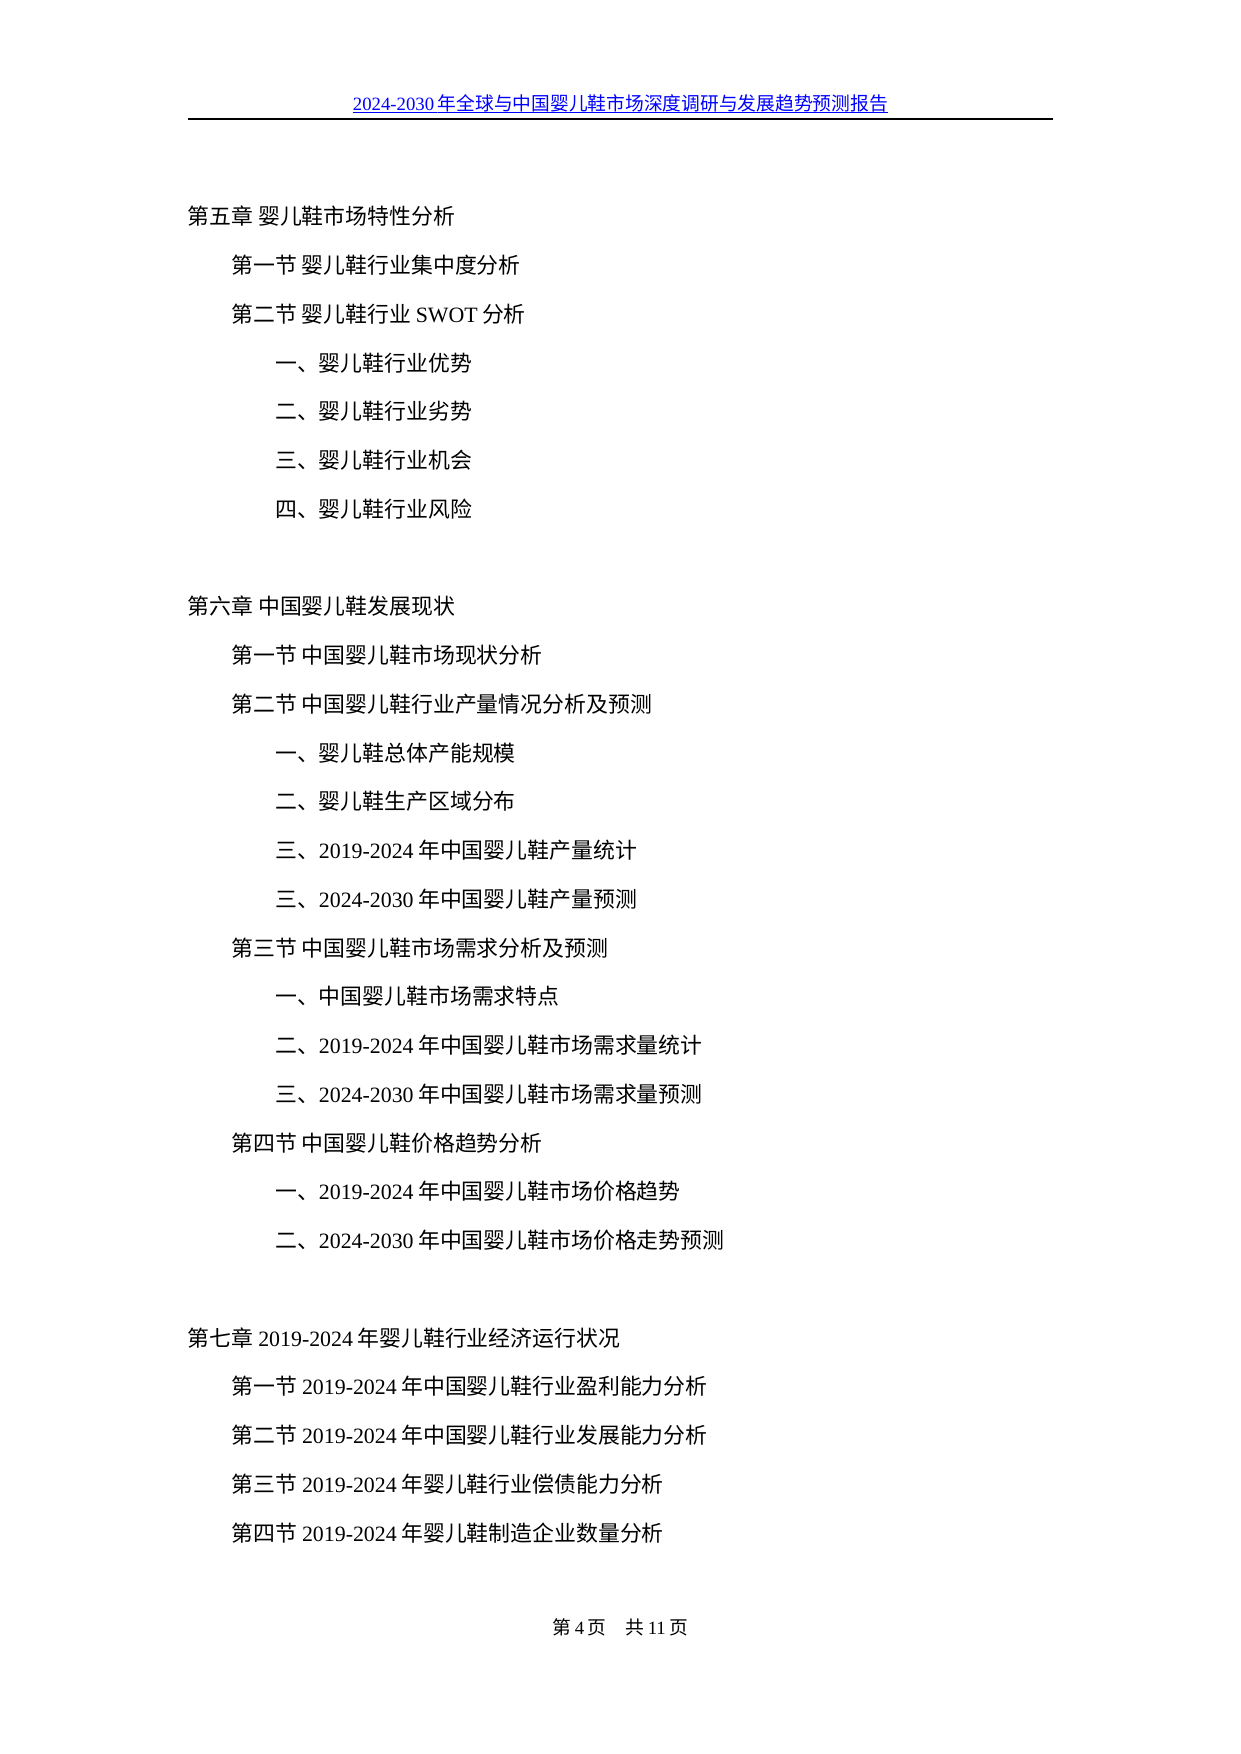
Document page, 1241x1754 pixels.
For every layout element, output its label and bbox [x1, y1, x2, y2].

text [187, 150, 1053, 1548]
